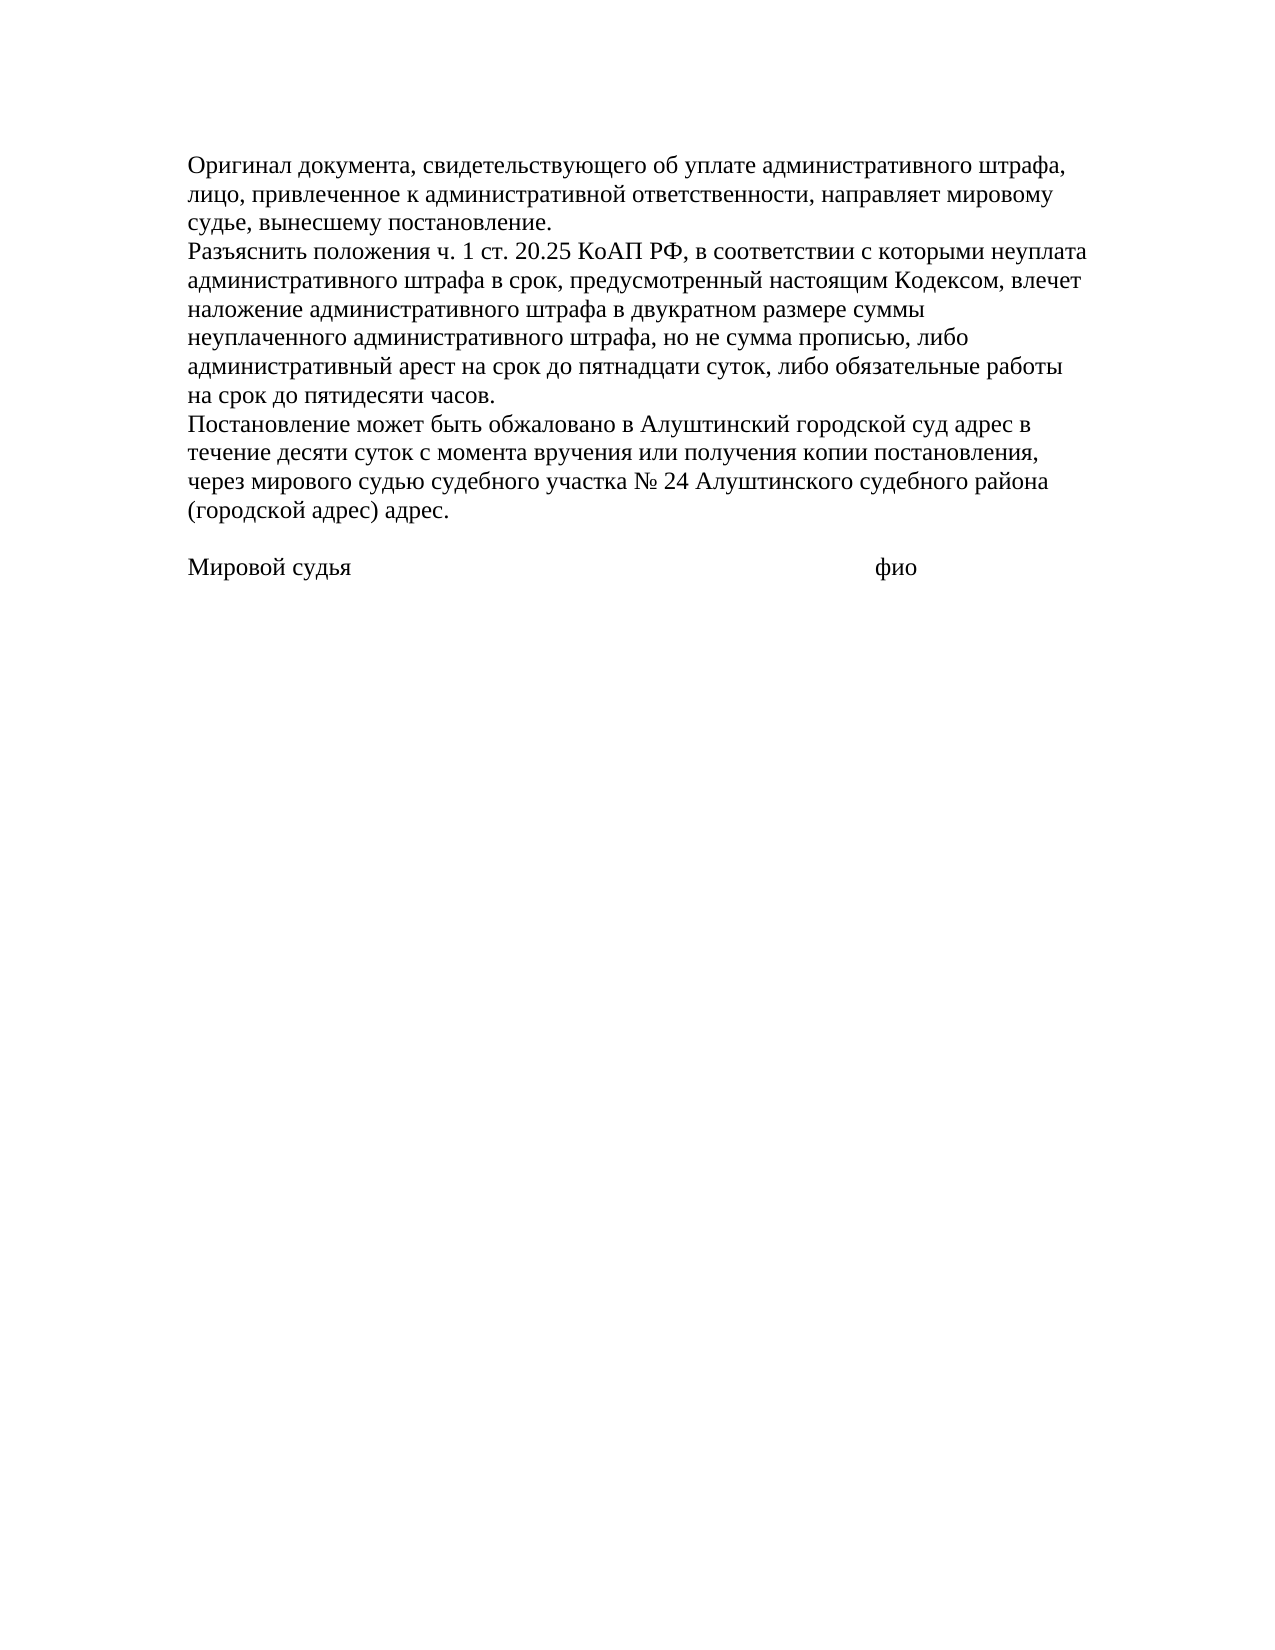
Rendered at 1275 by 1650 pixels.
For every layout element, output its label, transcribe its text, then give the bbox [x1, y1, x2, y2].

text Оригинал документа, свидетельствующего об уплате административного штрафа, лицо, привлеченное к административной ответственности, направляет мировому судье, вынесшему постановление. [187, 150, 1087, 236]
text Постановление может быть обжаловано в Алуштинский городской суд адрес в течение десяти суток с момента вручения или получения копии постановления, через мирового судью судебного участка № 24 Алуштинского судебного района (городской адрес) адрес. [187, 409, 1087, 524]
text Разъяснить положения ч. 1 ст. 20.25 КоАП РФ, в соответствии с которыми неуплата административного штрафа в срок, предусмотренный настоящим Кодексом, влечет наложение административного штрафа в двукратном размере суммы неуплаченного административного штрафа, но не сумма прописью, либо административный арест на срок до пятнадцати суток, либо обязательные работы на срок до пятидесяти часов. [187, 236, 1087, 409]
text Мировой судья фио [187, 552, 1087, 581]
